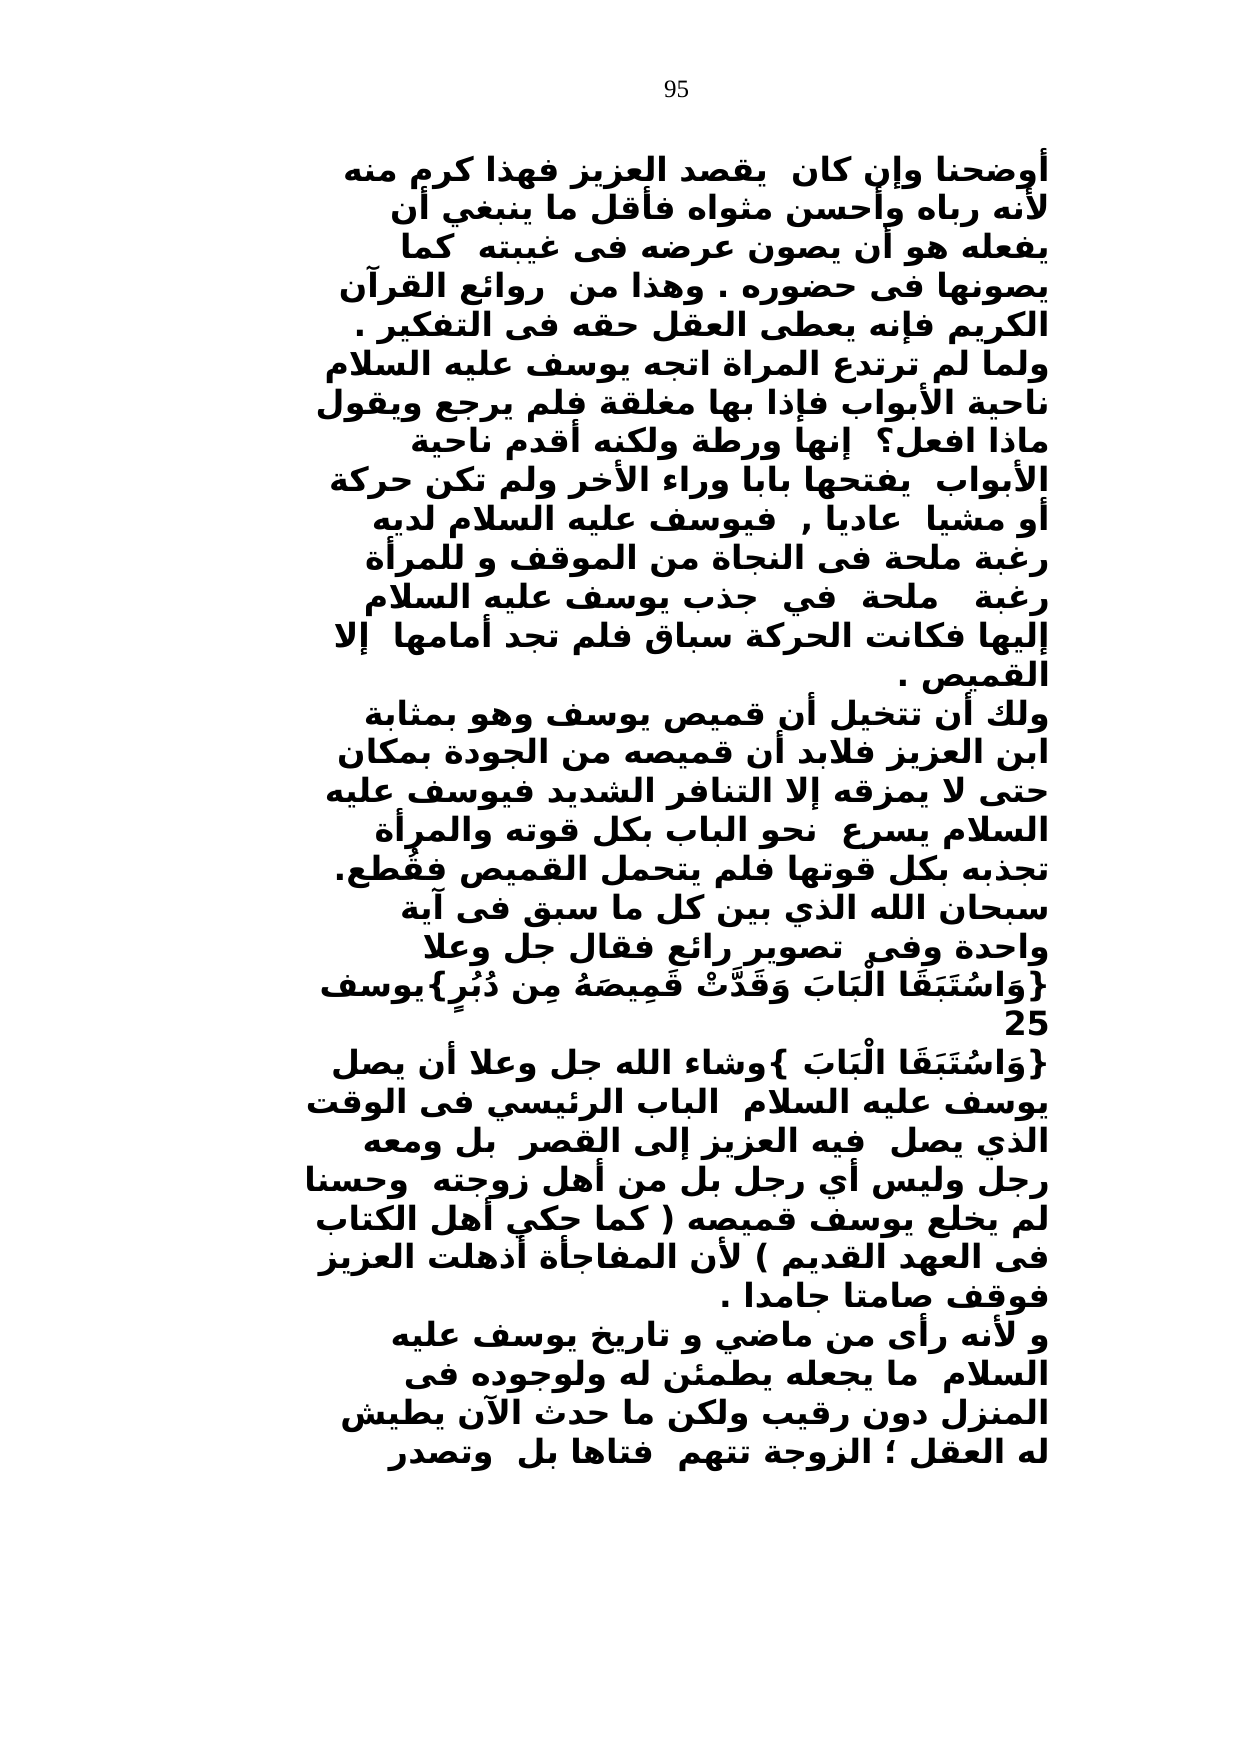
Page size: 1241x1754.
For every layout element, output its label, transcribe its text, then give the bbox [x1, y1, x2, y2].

text {وَاسُتَبَقَا الْبَابَ }وشاء الله جل وعلا أن يصل يوسف عليه السلام الباب الرئيسي فى الوقت الذي يصل فيه العزيز إلى القصر بل ومعه رجل وليس أي رجل بل من أهل زوجته وحسنا لم يخلع يوسف قميصه ( كما حكي أهل الكتاب فى العهد القديم ) لأن المفاجأة أذهلت العزيز فوقف صامتا جامدا . [300, 1044, 1050, 1316]
text ولما لم ترتدع المراة اتجه يوسف عليه السلام ناحية الأبواب فإذا بها مغلقة فلم يرجع ويقول ماذا افعل؟ إنها ورطة ولكنه أقدم ناحية الأبواب يفتحها بابا وراء الأخر ولم تكن حركة أو مشيا عاديا , فيوسف عليه السلام لديه رغبة ملحة فى النجاة من الموقف و للمرأة رغبة ملحة في جذب يوسف عليه السلام إليها فكانت الحركة سباق فلم تجد أمامها إلا القميص . [300, 344, 1050, 694]
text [300, 1316, 1050, 1471]
text سبحان الله الذي بين كل ما سبق فى آية واحدة وفى تصوير رائع فقال جل وعلا {وَاسُتَبَقَا الْبَابَ وَقَدَّتْ قَمِيصَهُ مِن دُبُرٍ}يوسف 25 [300, 888, 1050, 1044]
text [300, 150, 1050, 344]
text ولك أن تتخيل أن قميص يوسف وهو بمثابة ابن العزيز فلابد أن قميصه من الجودة بمكان حتى لا يمزقه إلا التنافر الشديد فيوسف عليه السلام يسرع نحو الباب بكل قوته والمرأة تجذبه بكل قوتها فلم يتحمل القميص فقُطع. [300, 694, 1050, 888]
